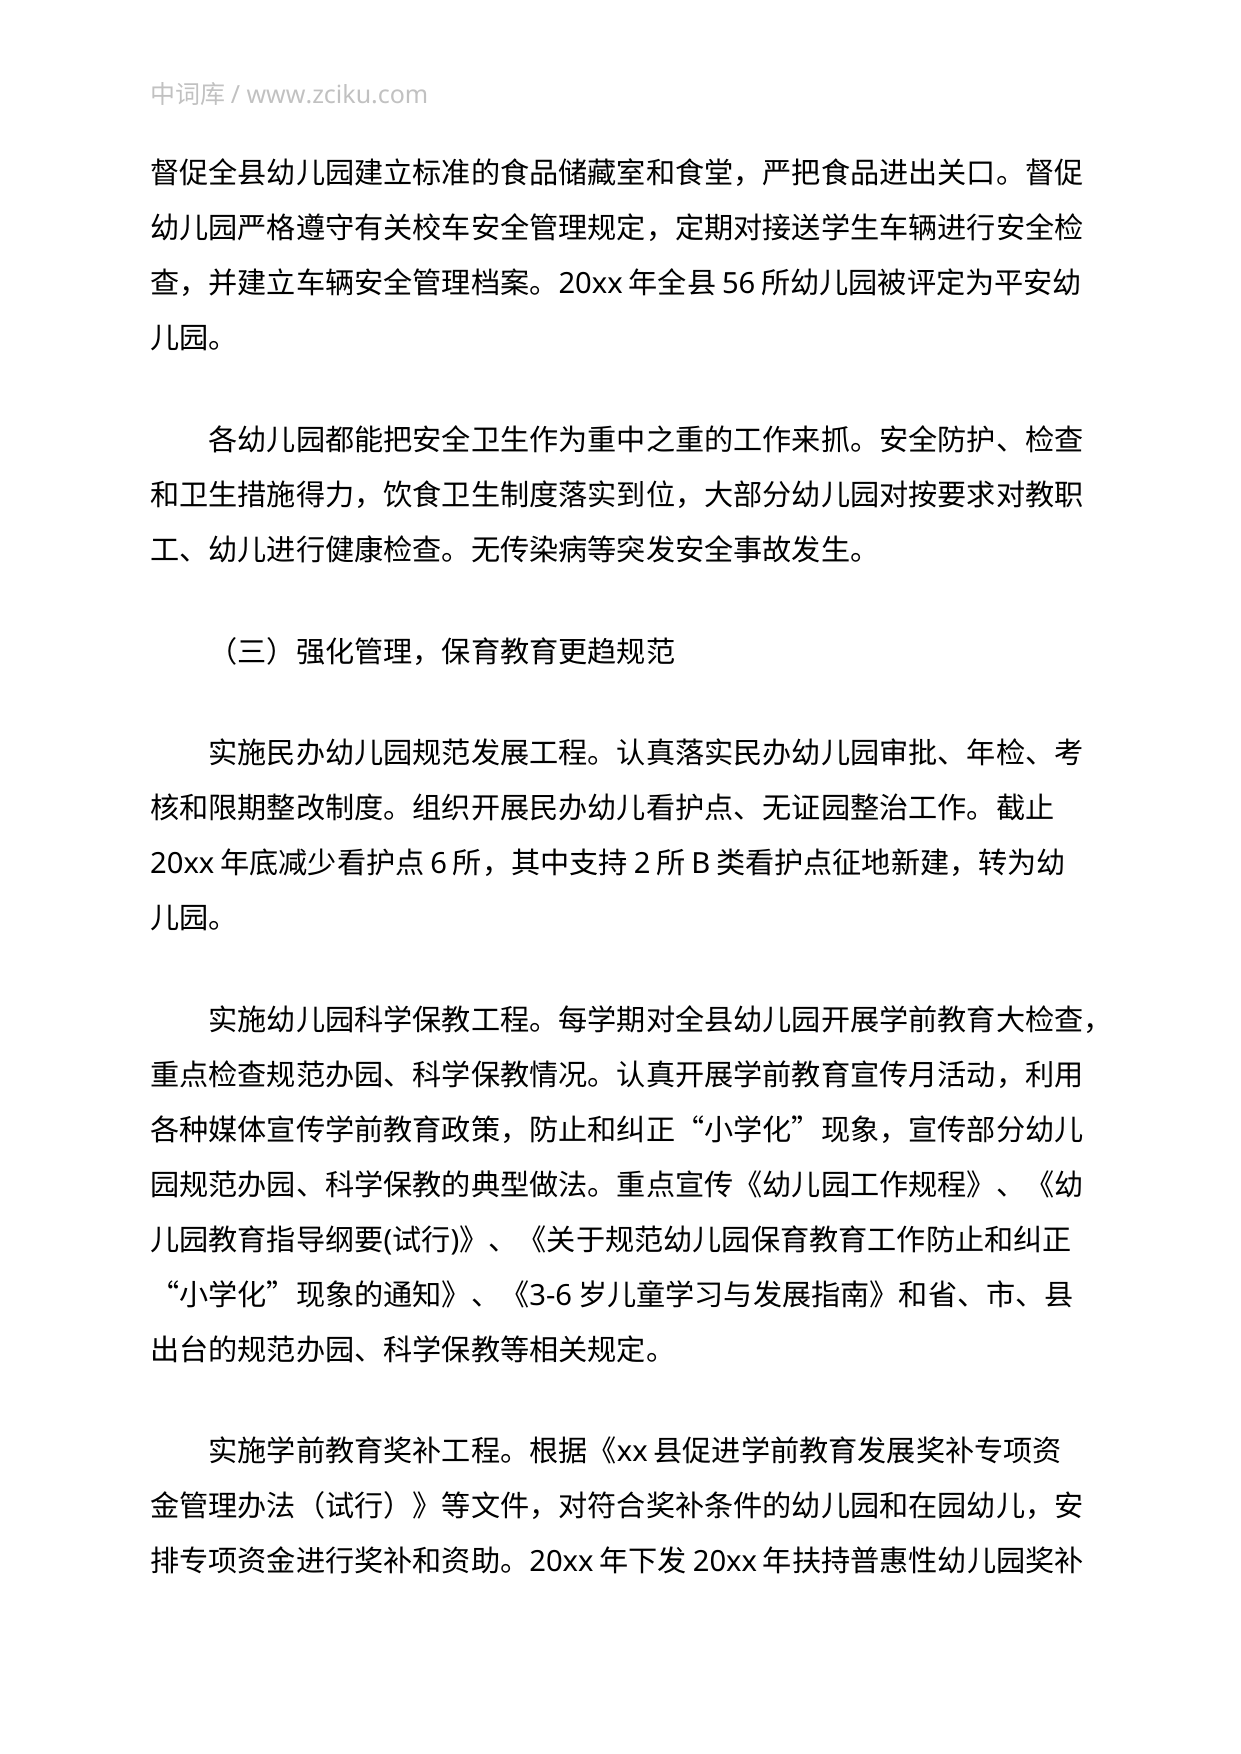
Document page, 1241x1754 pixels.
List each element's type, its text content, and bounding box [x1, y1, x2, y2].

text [150, 1428, 1090, 1580]
text 实施幼儿园科学保教工程。每学期对全县幼儿园开展学前教育大检查，重点检查规范办园、科学保教情况。认真开展学前教育宣传月活动，利用各种媒体宣传学前教育政策，防止和纠正“小学化”现象，宣传部分幼儿园规范办园、科学保教的典型做法。重点宣传《幼儿园工作规程》、《幼儿园教育指导纲要(试行)》、《关于规范幼儿园保育教育工作防止和纠正“小学化”现象的通知》、《3-6岁儿童学习与发展指南》和省、市、县出台的规范办园、科学保教等相关规定。 [150, 996, 1090, 1368]
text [150, 150, 1090, 357]
text 各幼儿园都能把安全卫生作为重中之重的工作来抓。安全防护、检查和卫生措施得力，饮食卫生制度落实到位，大部分幼儿园对按要求对教职工、幼儿进行健康检查。无传染病等突发安全事故发生。 [150, 417, 1090, 569]
text 实施民办幼儿园规范发展工程。认真落实民办幼儿园审批、年检、考核和限期整改制度。组织开展民办幼儿看护点、无证园整治工作。截止20xx年底减少看护点6所，其中支持2所B类看护点征地新建，转为幼儿园。 [150, 730, 1090, 937]
text （三）强化管理，保育教育更趋规范 [150, 628, 1090, 670]
